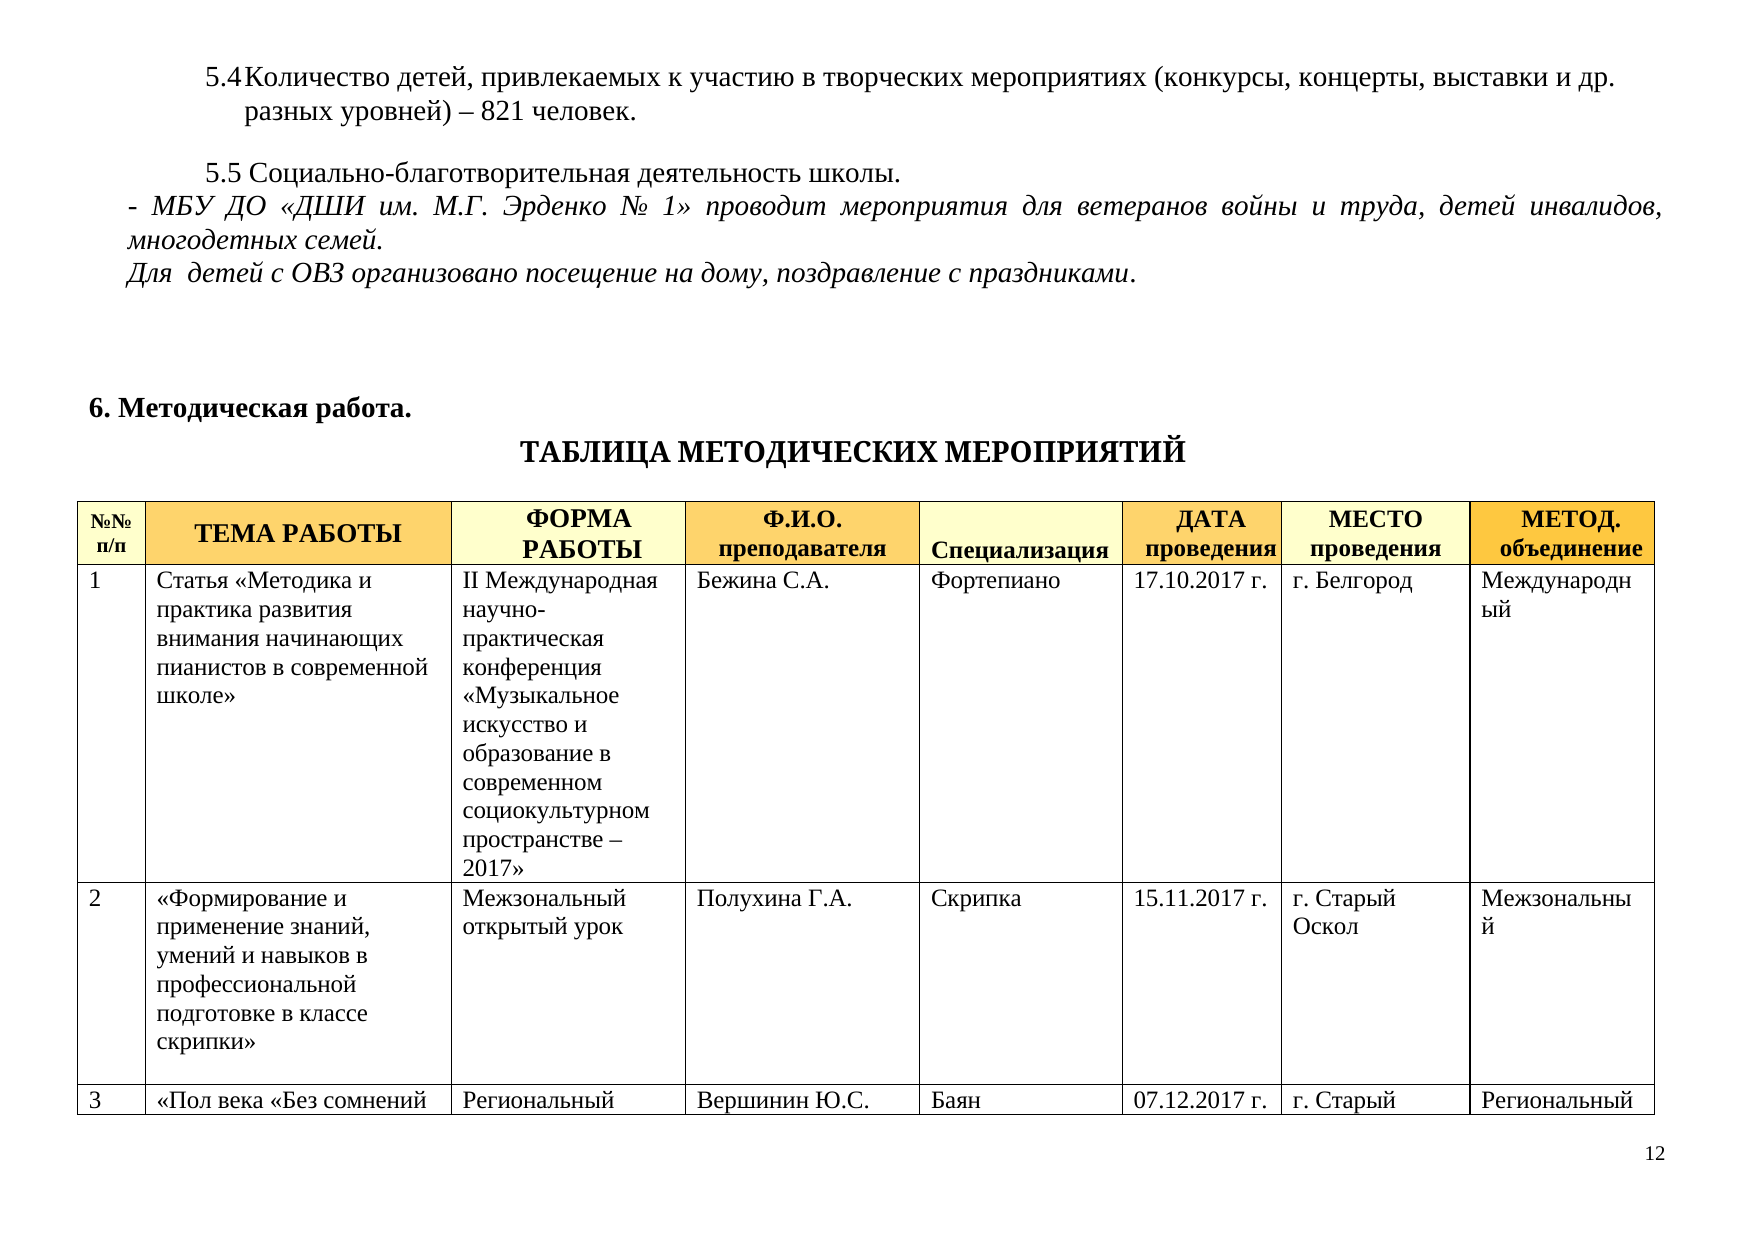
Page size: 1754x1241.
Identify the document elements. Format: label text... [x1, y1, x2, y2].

table_cell Скрипка [920, 883, 1122, 1084]
table_header №№ п/п [78, 502, 145, 564]
table_header МЕСТО проведения [1282, 502, 1469, 564]
table_header Специализация [920, 502, 1122, 564]
table_cell Фортепиано [920, 565, 1122, 882]
table_cell Статья «Методика и практика развития внимания начинающих пианистов в современной школе» [146, 565, 451, 882]
table_header ФОРМА РАБОТЫ [452, 502, 685, 564]
table_header Ф.И.О. преподавателя [686, 502, 919, 564]
table_cell 15.11.2017 г. [1123, 883, 1281, 1084]
table_cell Вершинин Ю.С. [686, 1085, 919, 1114]
table_cell Межзональный открытый урок [452, 883, 685, 1084]
table_cell 07.12.2017 г. [1123, 1085, 1281, 1114]
table_cell 1 [78, 565, 145, 882]
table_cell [452, 1085, 685, 1114]
table_cell Бежина С.А. [686, 565, 919, 882]
list Количество детей, привлекаемых к участию в творческих мероприятиях (конкурсы, концерты, выставки и др. разных уровней) – 821 человек. [205, 59, 1665, 126]
table_cell 2 [78, 883, 145, 1084]
text Для детей с ОВЗ организовано посещение на дому, поздравление с праздниками. [128, 256, 1665, 289]
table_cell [146, 1085, 451, 1114]
table_cell 3 [78, 1085, 145, 1114]
text 5.5 Социально-благотворительная деятельность школы. [205, 155, 1665, 188]
text ТАБЛИЦА МЕТОДИЧЕСКИХ МЕРОПРИЯТИЙ [89, 436, 1665, 469]
table_cell г. Белгород [1282, 565, 1469, 882]
table_header МЕТОД. объединение [1471, 502, 1654, 564]
table_cell Полухина Г.А. [686, 883, 919, 1084]
table_cell г. Старый Оскол [1282, 883, 1469, 1084]
table_header ДАТА проведения [1123, 502, 1281, 564]
table_cell Региональный [1471, 1085, 1654, 1114]
text 6. Методическая работа. [89, 390, 1665, 423]
table_cell II Международная научно-практическая конференция «Музыкальное искусство и образование в современном социокультурном пространстве – 2017» [452, 565, 685, 882]
table_cell Баян [920, 1085, 1122, 1114]
text - МБУ ДО «ДШИ им. М.Г. Эрденко № 1» проводит мероприятия для ветеранов войны и труда, детей инвалидов, многодетных семей. [128, 188, 1665, 256]
table_cell Международный [1471, 565, 1654, 882]
table_cell г. Старый Оскол [1282, 1085, 1469, 1114]
table_cell Межзональный [1471, 883, 1654, 1084]
table_header ТЕМА РАБОТЫ [146, 502, 451, 564]
table_cell 17.10.2017 г. [1123, 565, 1281, 882]
table_cell «Формирование и применение знаний, умений и навыков в профессиональной подготовке в классе скрипки» [146, 883, 451, 1084]
